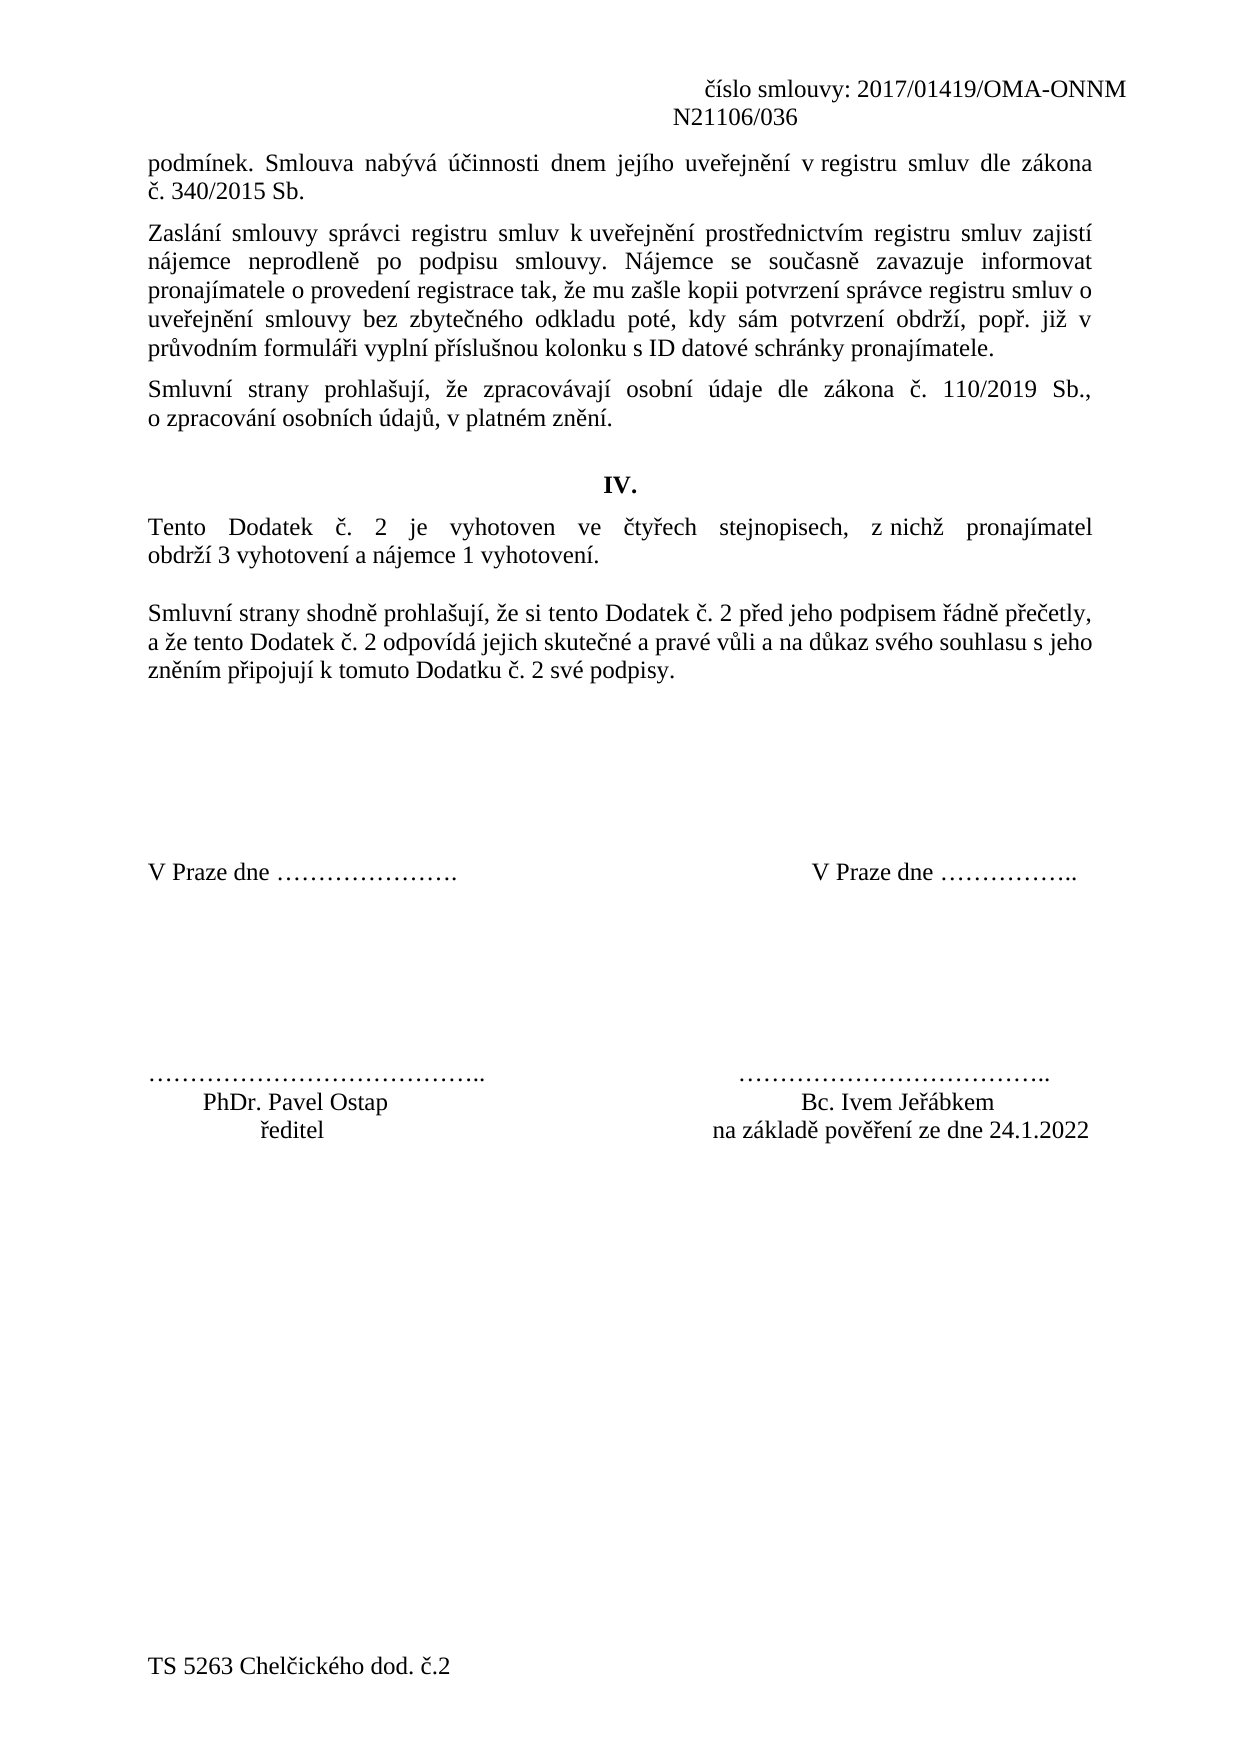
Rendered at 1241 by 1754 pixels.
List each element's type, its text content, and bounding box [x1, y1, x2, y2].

text ………………………………….. ……………………………….. [148, 1058, 1093, 1087]
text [148, 148, 1093, 205]
text IV. [148, 471, 1093, 499]
text ředitel na základě pověření ze dne 24.1.2022 [148, 1116, 1093, 1144]
text Tento Dodatek č. 2 je vyhotoven ve čtyřech stejnopisech, z nichž pronajímatel obdrží 3 vyhotovení a nájemce 1 vyhotovení. [148, 512, 1093, 569]
text Smluvní strany shodně prohlašují, že si tento Dodatek č. 2 před jeho podpisem řádně přečetly, a že tento Dodatek č. 2 odpovídá jejich skutečné a pravé vůli a na důkaz svého souhlasu s jeho zněním připojují k tomuto Dodatku č. 2 své podpisy. [148, 598, 1093, 684]
text PhDr. Pavel Ostap Bc. Ivem Jeřábkem [148, 1087, 1093, 1116]
text V Praze dne …………………. V Praze dne …………….. [148, 857, 1093, 886]
text Smluvní strany prohlašují, že zpracovávají osobní údaje dle zákona č. 110/2019 Sb., o zpracování osobních údajů, v platném znění. [148, 374, 1093, 431]
text Zaslání smlouvy správci registru smluv k uveřejnění prostřednictvím registru smluv zajistí nájemce neprodleně po podpisu smlouvy. Nájemce se současně zavazuje informovat pronajímatele o provedení registrace tak, že mu zašle kopii potvrzení správce registru smluv o uveřejnění smlouvy bez zbytečného odkladu poté, kdy sám potvrzení obdrží, popř. již v průvodním formuláři vyplní příslušnou kolonku s ID datové schránky pronajímatele. [148, 218, 1093, 361]
